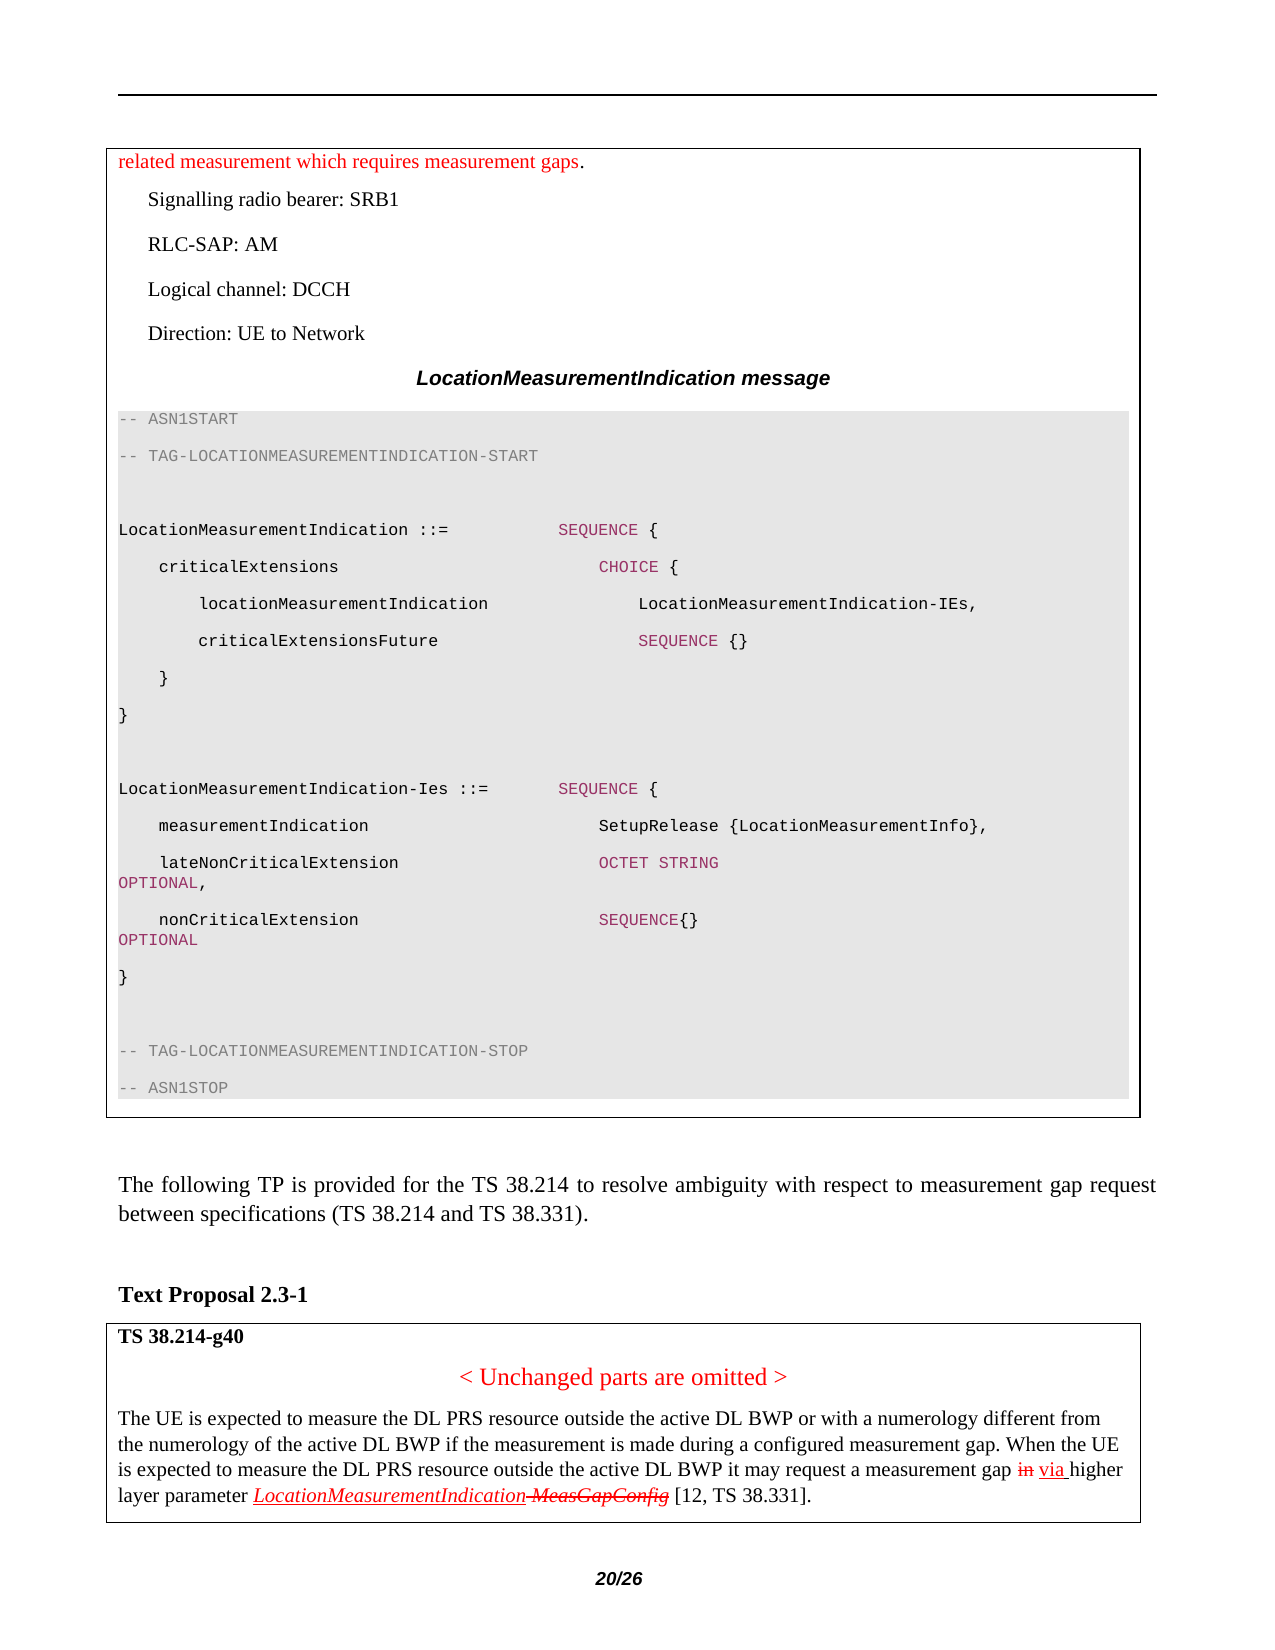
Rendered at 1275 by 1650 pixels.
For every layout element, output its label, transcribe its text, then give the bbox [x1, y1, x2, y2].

text The following TP is provided for the TS 38.214 to resolve ambiguity with respect to measurement gap request between specifications (TS 38.214 and TS 38.331). [118, 1171, 1157, 1226]
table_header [107, 1324, 1140, 1522]
text Text Proposal 2.3-1 [118, 1282, 1157, 1308]
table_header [107, 149, 1139, 1117]
